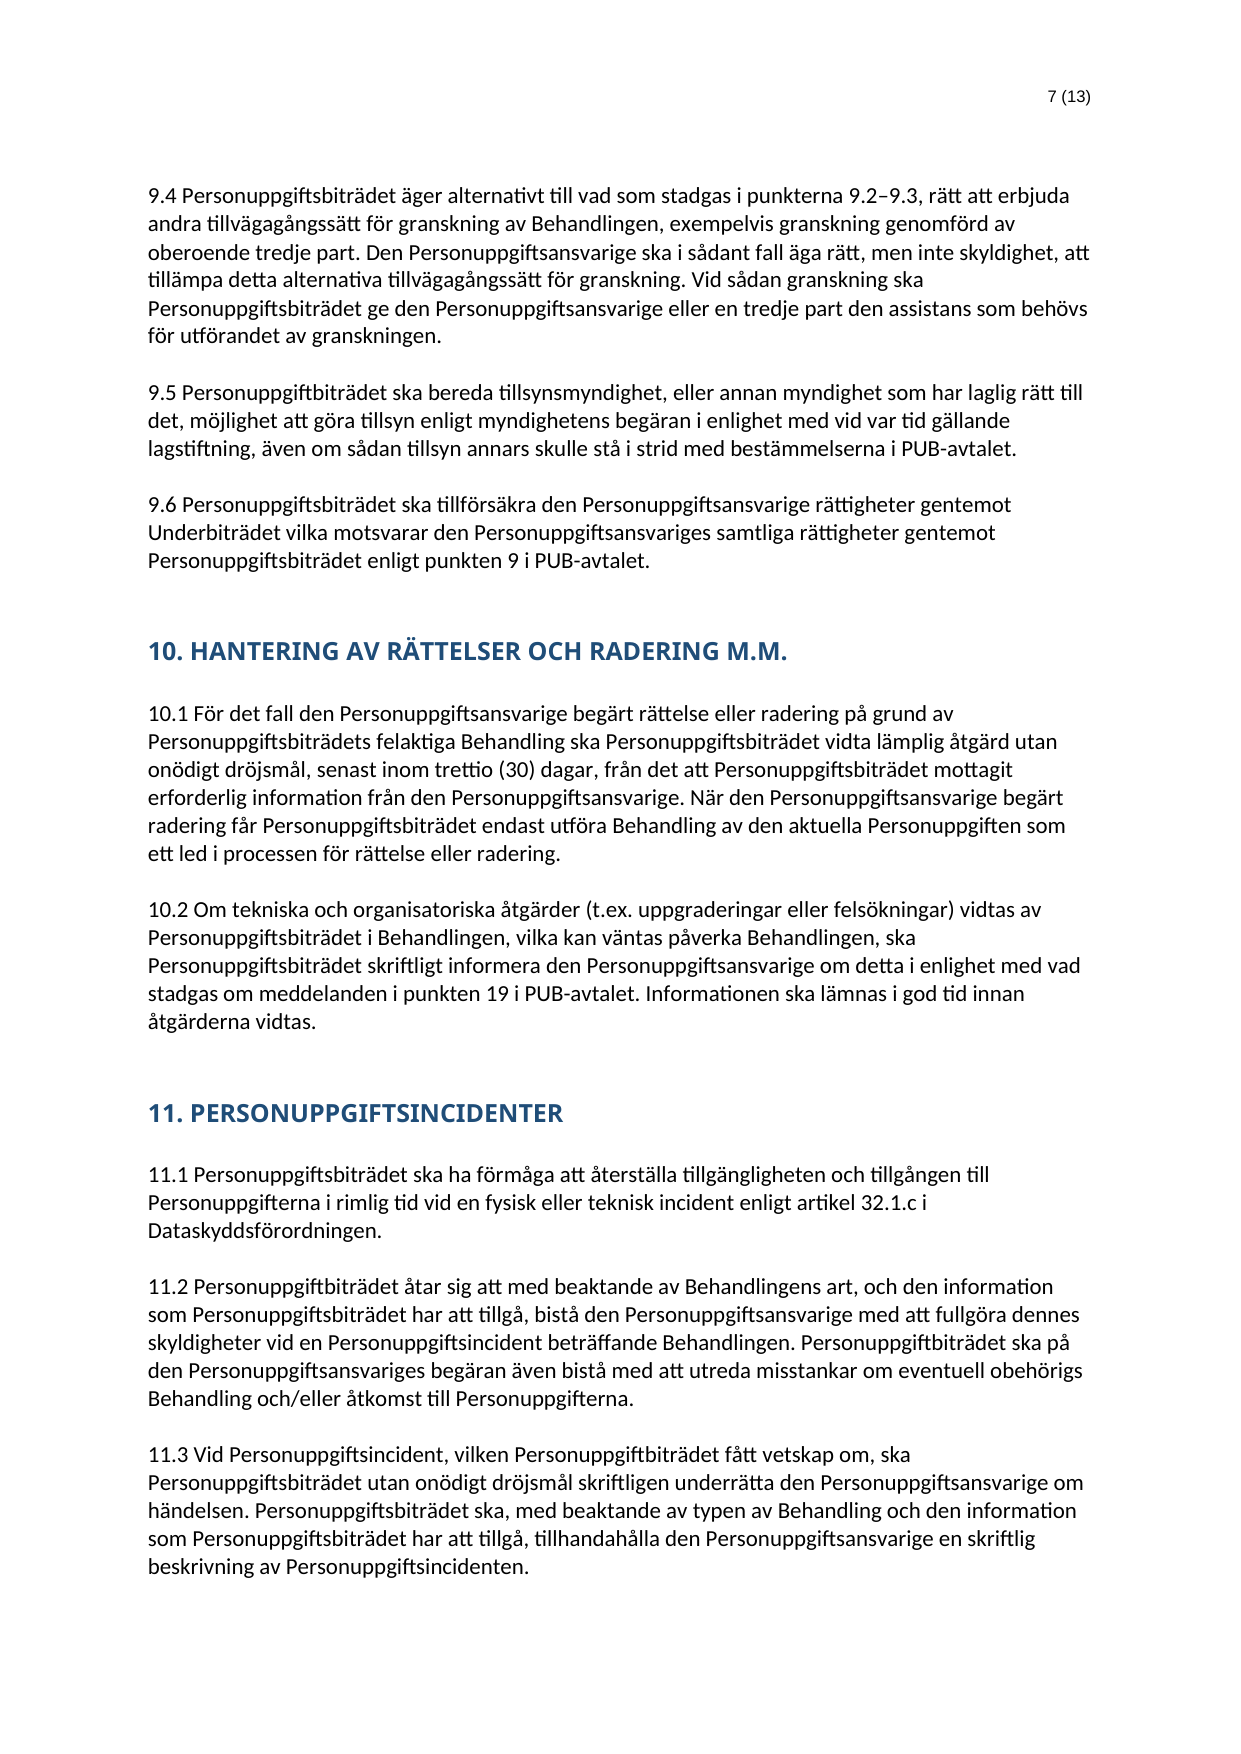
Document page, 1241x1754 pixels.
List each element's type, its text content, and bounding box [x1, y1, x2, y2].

text 10.1 För det fall den Personuppgiftsansvarige begärt rättelse eller radering på grund av Personuppgiftsbiträdets felaktiga Behandling ska Personuppgiftsbiträdet vidta lämplig åtgärd utan onödigt dröjsmål, senast inom trettio (30) dagar, från det att Personuppgiftsbiträdet mottagit erforderlig information från den Personuppgiftsansvarige. När den Personuppgiftsansvarige begärt radering får Personuppgiftsbiträdet endast utföra Behandling av den aktuella Personuppgiften som ett led i processen för rättelse eller radering. [148, 699, 1093, 867]
text 9.6 Personuppgiftsbiträdet ska tillförsäkra den Personuppgiftsansvarige rättigheter gentemot Underbiträdet vilka motsvarar den Personuppgiftsansvariges samtliga rättigheter gentemot Personuppgiftsbiträdet enligt punkten 9 i PUB-avtalet. [148, 490, 1093, 574]
text 11.2 Personuppgiftbiträdet åtar sig att med beaktande av Behandlingens art, och den information som Personuppgiftsbiträdet har att tillgå, bistå den Personuppgiftsansvarige med att fullgöra dennes skyldigheter vid en Personuppgiftsincident beträffande Behandlingen. Personuppgiftbiträdet ska på den Personuppgiftsansvariges begäran även bistå med att utreda misstankar om eventuell obehörigs Behandling och/eller åtkomst till Personuppgifterna. [148, 1272, 1093, 1412]
text 10.2 Om tekniska och organisatoriska åtgärder (t.ex. uppgraderingar eller felsökningar) vidtas av Personuppgiftsbiträdet i Behandlingen, vilka kan väntas påverka Behandlingen, ska Personuppgiftsbiträdet skriftligt informera den Personuppgiftsansvarige om detta i enlighet med vad stadgas om meddelanden i punkten 19 i PUB-avtalet. Informationen ska lämnas i god tid innan åtgärderna vidtas. [148, 895, 1093, 1035]
text 11.1 Personuppgiftsbiträdet ska ha förmåga att återställa tillgängligheten och tillgången till Personuppgifterna i rimlig tid vid en fysisk eller teknisk incident enligt artikel 32.1.c i Dataskyddsförordningen. [148, 1160, 1093, 1244]
text 11.3 Vid Personuppgiftsincident, vilken Personuppgiftbiträdet fått vetskap om, ska Personuppgiftsbiträdet utan onödigt dröjsmål skriftligen underrätta den Personuppgiftsansvarige om händelsen. Personuppgiftsbiträdet ska, med beaktande av typen av Behandling och den information som Personuppgiftsbiträdet har att tillgå, tillhandahålla den Personuppgiftsansvarige en skriftlig beskrivning av Personuppgiftsincidenten. [148, 1440, 1093, 1580]
text 9.4 Personuppgiftsbiträdet äger alternativt till vad som stadgas i punkterna 9.2–9.3, rätt att erbjuda andra tillvägagångssätt för granskning av Behandlingen, exempelvis granskning genomförd av oberoende tredje part. Den Personuppgiftsansvarige ska i sådant fall äga rätt, men inte skyldighet, att tillämpa detta alternativa tillvägagångssätt för granskning. Vid sådan granskning ska Personuppgiftsbiträdet ge den Personuppgiftsansvarige eller en tredje part den assistans som behövs för utförandet av granskningen. [148, 182, 1093, 350]
text 9.5 Personuppgiftbiträdet ska bereda tillsynsmyndighet, eller annan myndighet som har laglig rätt till det, möjlighet att göra tillsyn enligt myndighetens begäran i enlighet med vid var tid gällande lagstiftning, även om sådan tillsyn annars skulle stå i strid med bestämmelserna i PUB-avtalet. [148, 378, 1093, 462]
subtitle 11. PERSONUPPGIFTSINCIDENTER [148, 1095, 1093, 1129]
subtitle 10. HANTERING AV RÄTTELSER OCH RADERING M.M. [148, 634, 1093, 668]
